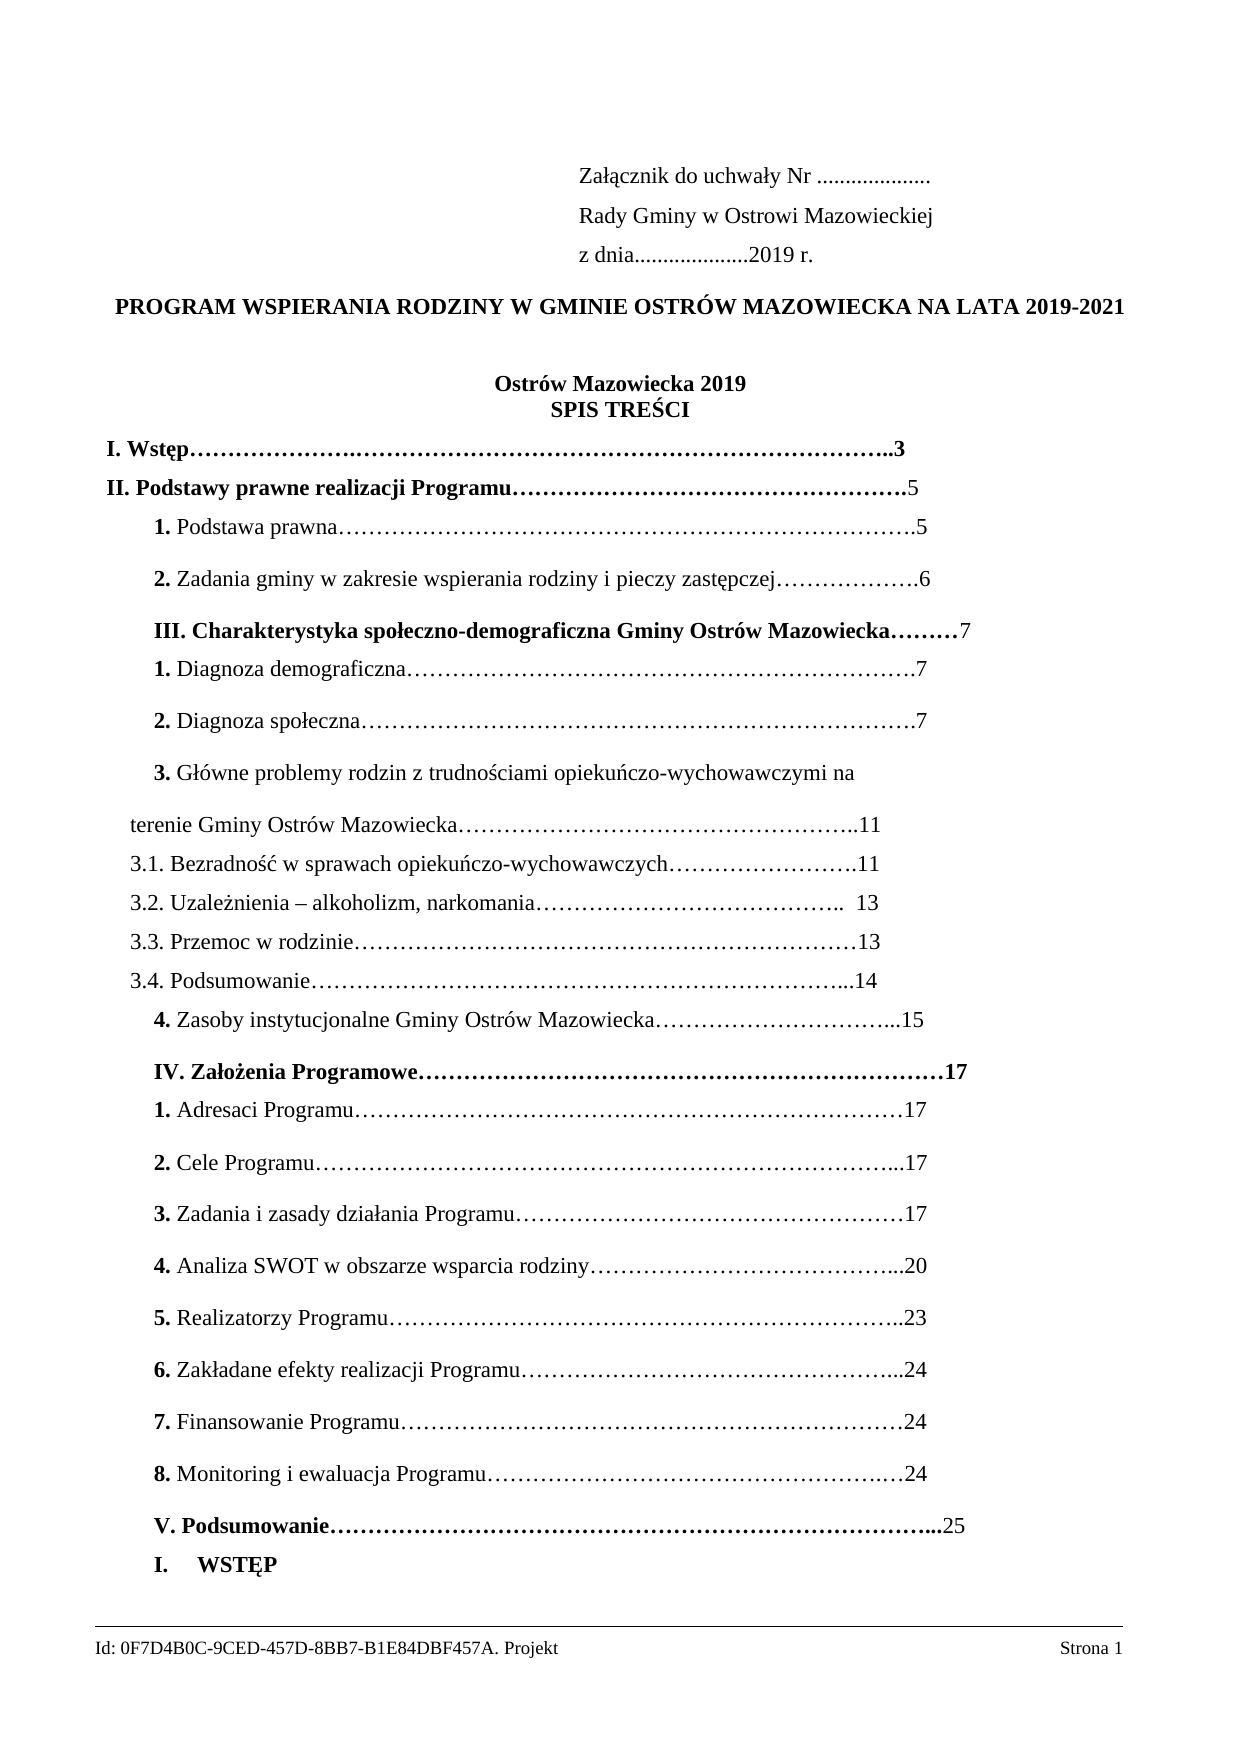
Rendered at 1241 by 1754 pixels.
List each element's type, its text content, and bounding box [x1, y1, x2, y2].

text III. Charakterystyka społeczno-demograficzna Gminy Ostrów Mazowiecka………7 [153, 617, 1134, 643]
text 2. Diagnoza społeczna……………………………………………………………….7 [153, 707, 1134, 734]
text I. WSTĘP [153, 1551, 1134, 1578]
text 4. Zasoby instytucjonalne Gminy Ostrów Mazowiecka…………………………...15 [153, 1006, 1134, 1032]
text 1. Podstawa prawna………………………………………………………………….5 [153, 513, 1134, 539]
text 3.4. Podsumowanie……………………………………………………………...14 [106, 967, 1134, 993]
text II. Podstawy prawne realizacji Programu…………………………………………….5 [106, 474, 1134, 500]
text I. Wstęp………………….……………………………………………………………..3 [106, 435, 1134, 461]
text PROGRAM WSPIERANIA RODZINY W GMINIE OSTRÓW MAZOWIECKA NA LATA 2019-2021 [106, 293, 1134, 320]
text Załącznik do uchwały Nr .................... Rady Gminy w Ostrowi Mazowieckiej z dnia....................2019 r. [579, 160, 1134, 268]
text 3.3. Przemoc w rodzinie…………………………………………………………13 [106, 928, 1134, 954]
text terenie Gminy Ostrów Mazowiecka……………………………………………..11 [106, 811, 1134, 838]
text 5. Realizatorzy Programu…………………………………………………………..23 [153, 1304, 1134, 1331]
text 7. Finansowanie Programu…………………………………………………………24 [153, 1408, 1134, 1435]
text 1. Adresaci Programu………………………………………………………………17 [153, 1097, 1134, 1123]
text 3. Zadania i zasady działania Programu……………………………………………17 [153, 1201, 1134, 1227]
text IV. Założenia Programowe……………………………………………………………17 [153, 1058, 1134, 1084]
text 2. Cele Programu…………………………………………………………………...17 [153, 1148, 1134, 1175]
text 6. Zakładane efekty realizacji Programu…………………………………………...24 [153, 1356, 1134, 1383]
text 3.2. Uzależnienia – alkoholizm, narkomania………………………………….. 13 [106, 889, 1134, 916]
text 3. Główne problemy rodzin z trudnościami opiekuńczo-wychowawczymi na [153, 759, 1134, 786]
text 2. Zadania gminy w zakresie wspierania rodziny i pieczy zastępczej……………….6 [153, 565, 1134, 591]
text 3.1. Bezradność w sprawach opiekuńczo-wychowawczych…………………….11 [106, 850, 1134, 877]
text V. Podsumowanie……………………………………………………………………...25 [153, 1512, 1134, 1539]
text Ostrów Mazowiecka 2019 SPIS TREŚCI [106, 370, 1134, 422]
text 8. Monitoring i ewaluacja Programu…………………………………………….…24 [153, 1460, 1134, 1487]
text 1. Diagnoza demograficzna………………………………………………………….7 [153, 656, 1134, 682]
text 4. Analiza SWOT w obszarze wsparcia rodziny…………………………………...20 [153, 1252, 1134, 1279]
